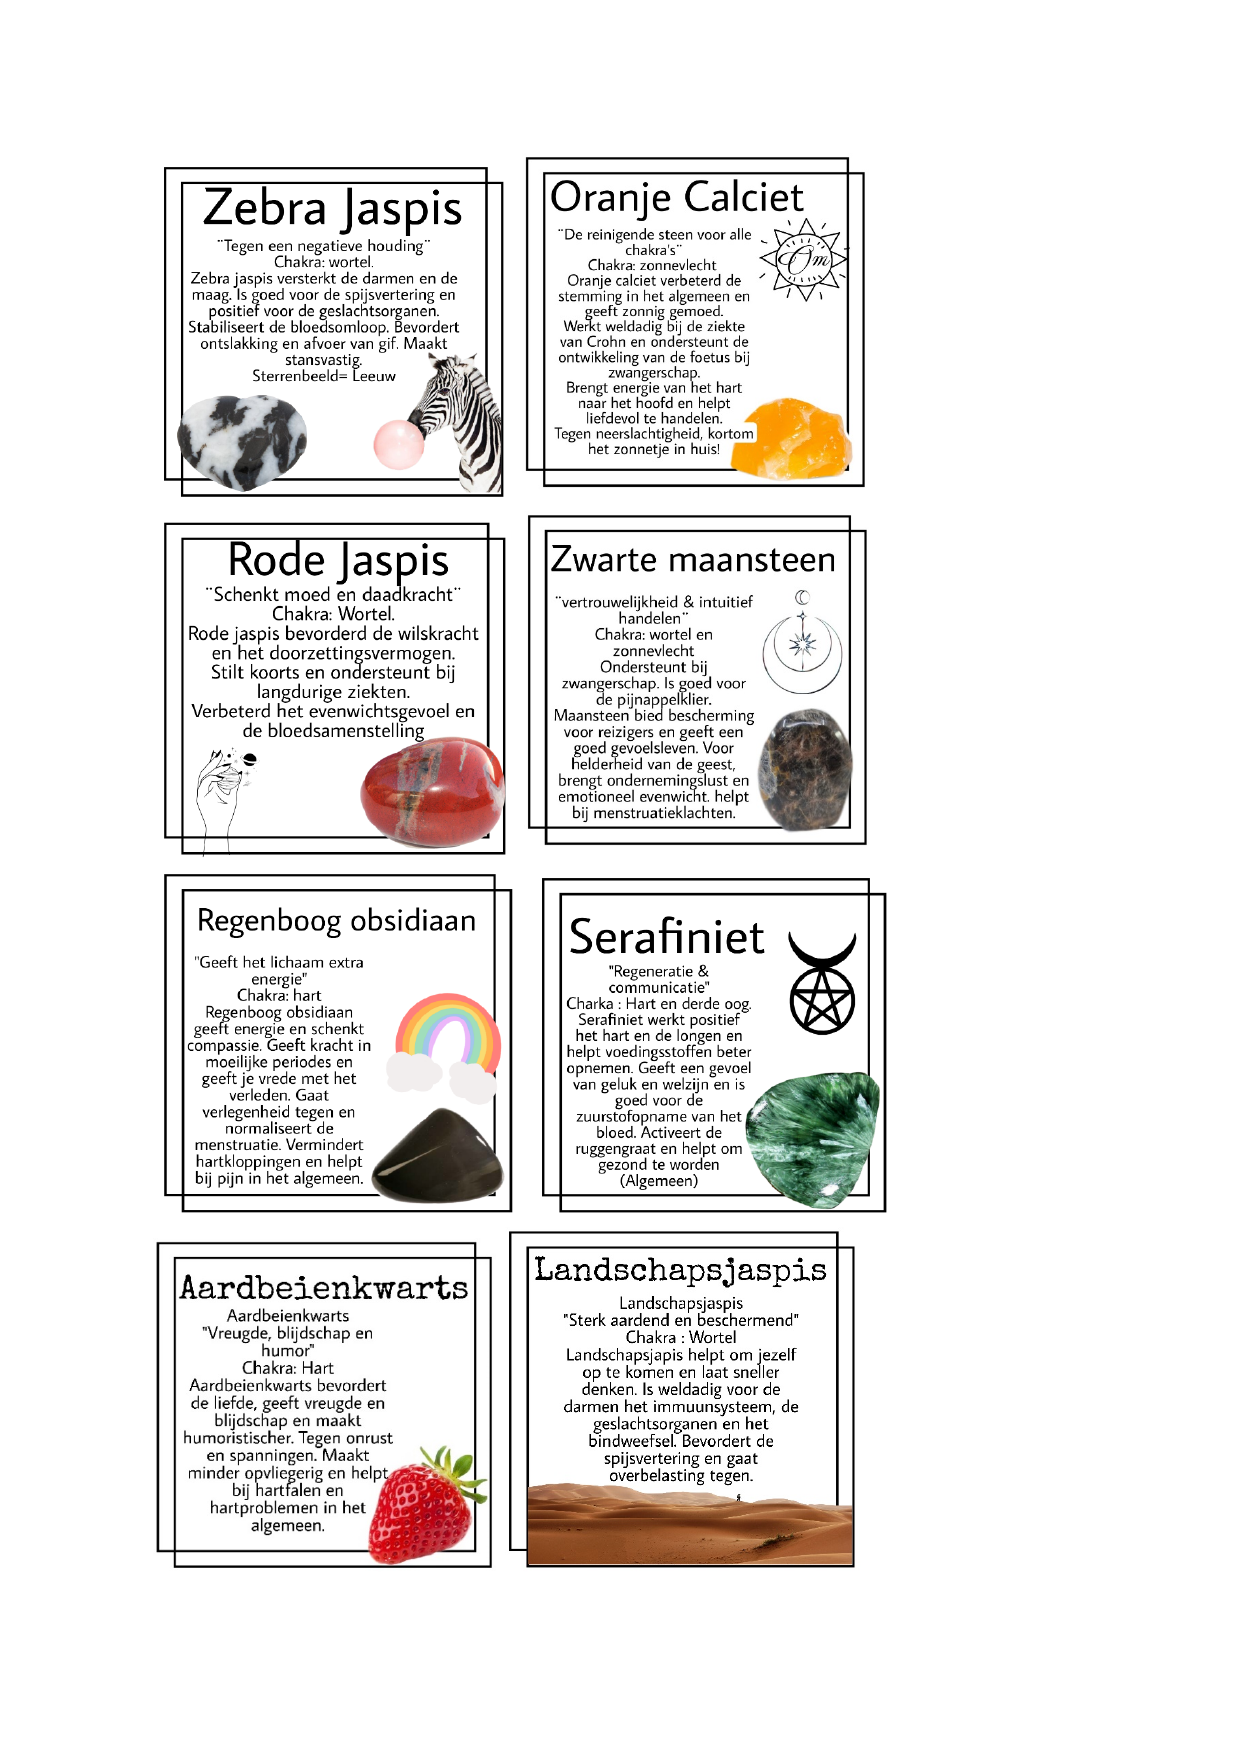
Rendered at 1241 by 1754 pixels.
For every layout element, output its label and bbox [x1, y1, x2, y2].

picture [147, 863, 900, 1220]
picture [147, 505, 875, 862]
picture [147, 147, 873, 504]
picture [147, 1221, 863, 1585]
